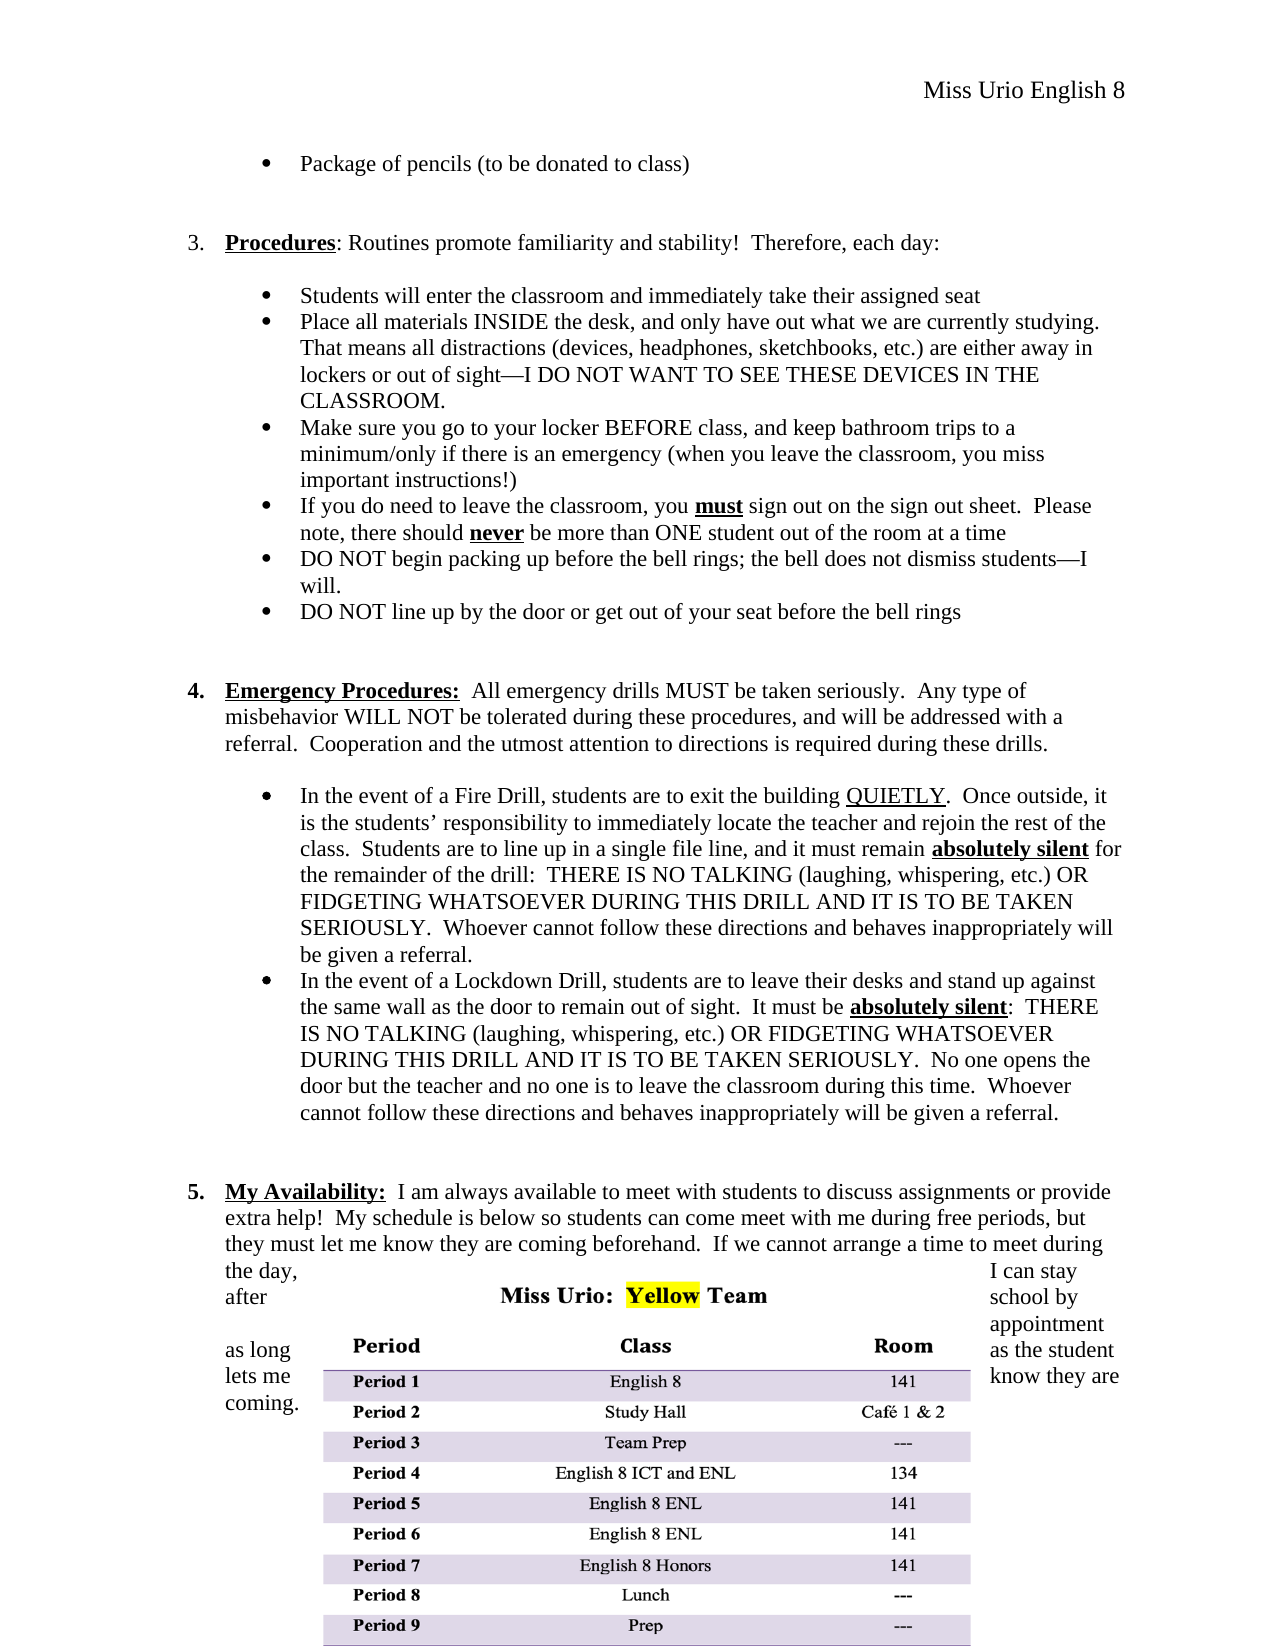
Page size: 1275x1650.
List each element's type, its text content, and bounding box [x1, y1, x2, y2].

list Package of pencils (to be donated to class) [262, 150, 1125, 176]
list Make sure you go to your locker BEFORE class, and keep bathroom trips to a minimum/only if there is an emergency (when you leave the classroom, you miss important instructions!) [262, 413, 1125, 493]
list If you do need to leave the classroom, you must sign out on the sign out sheet. Please note, there should never be more than ONE student out of the room at a time [262, 493, 1125, 545]
list Place all materials INSIDE the desk, and only have out what we are currently studying. That means all distractions (devices, headphones, sketchbooks, etc.) are either away in lockers or out of sight—I DO NOT WANT TO SEE THESE DEVICES IN THE CLASSROOM. [262, 308, 1125, 413]
list My Availability: I am always available to meet with students to discuss assignments or provide extra help! My schedule is below so students can come meet with me during free periods, but they must let me know they are coming beforehand. If we cannot arrange a time to meet during the day, I can stay after school by appointment as long as the student lets me know they are coming. [187, 1178, 1125, 1415]
list In the event of a Lockdown Drill, students are to leave their desks and stand up against the same wall as the door to remain out of sight. It must be absolutely silent: THERE IS NO TALKING (laughing, whispering, etc.) OR FIDGETING WHATSOEVER DURING THIS DRILL AND IT IS TO BE TAKEN SERIOUSLY. No one opens the door but the teacher and no one is to leave the classroom during this time. Whoever cannot follow these directions and behaves inappropriately will be given a referral. [262, 967, 1125, 1125]
list Procedures: Routines promote familiarity and stability! Therefore, each day: [187, 229, 1125, 255]
picture [323, 1275, 971, 1650]
list Students will enter the classroom and immediately take their assigned seat [262, 282, 1125, 308]
list DO NOT line up by the door or get out of your seat before the bell rings [262, 598, 1125, 624]
list DO NOT begin packing up before the bell rings; the bell does not dismiss students—I will. [262, 545, 1125, 598]
list Emergency Procedures: All emergency drills MUST be taken seriously. Any type of misbehavior WILL NOT be tolerated during these procedures, and will be addressed with a referral. Cooperation and the utmost attention to directions is required during these drills. [187, 677, 1125, 756]
list In the event of a Fire Drill, students are to exit the building QUIETLY. Once outside, it is the students’ responsibility to immediately locate the teacher and rejoin the rest of the class. Students are to line up in a single file line, and it must remain absolutely silent for the remainder of the drill: THERE IS NO TALKING (laughing, whispering, etc.) OR FIDGETING WHATSOEVER DURING THIS DRILL AND IT IS TO BE TAKEN SERIOUSLY. Whoever cannot follow these directions and behaves inappropriately will be given a referral. [262, 782, 1125, 967]
